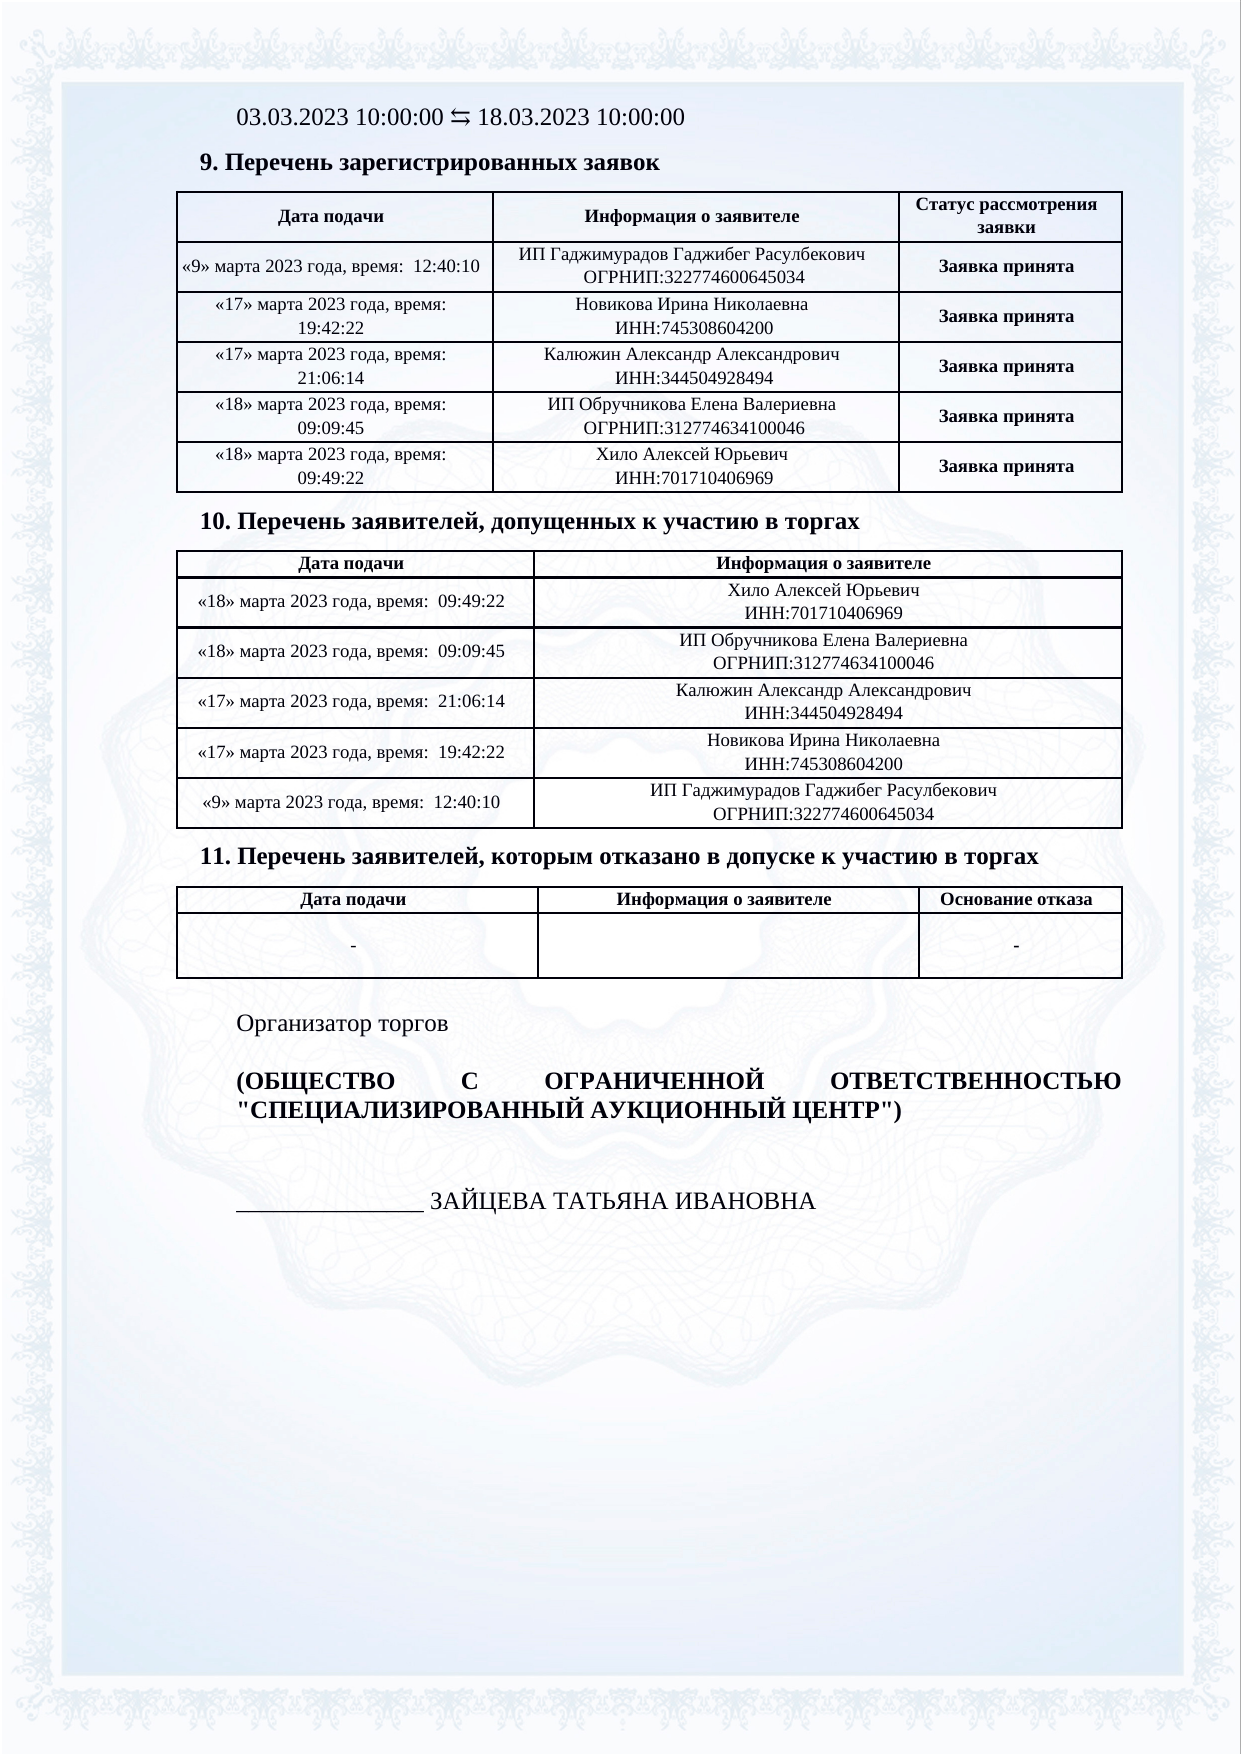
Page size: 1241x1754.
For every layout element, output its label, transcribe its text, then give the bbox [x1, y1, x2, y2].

table_cell ИП Гаджимурадов Гаджибег Расулбекович ОГРНИП:322774600645034 [535, 779, 1121, 827]
table_cell «9» марта 2023 года, время: 12:40:10 [178, 779, 533, 827]
table_cell «18» марта 2023 года, время: 09:49:22 [178, 579, 533, 626]
table_cell ИП Обручникова Елена Валериевна ОГРНИП:312774634100046 [494, 393, 898, 441]
table_cell Новикова Ирина Николаевна ИНН:745308604200 [494, 293, 898, 341]
table_cell Хило Алексей Юрьевич ИНН:701710406969 [494, 443, 898, 491]
table_cell Заявка принята [900, 393, 1121, 441]
table_cell ИП Гаджимурадов Гаджибег Расулбекович ОГРНИП:322774600645034 [494, 243, 898, 291]
table_header Статус рассмотрения заявки [900, 193, 1121, 241]
table_cell «9» марта 2023 года, время: 12:40:10 [178, 243, 492, 291]
table_cell «18» марта 2023 года, время: 09:09:45 [178, 629, 533, 677]
table_cell - [178, 914, 537, 977]
picture [2, 2, 1241, 1754]
text Организатор торгов [236, 1008, 1122, 1037]
table_cell ИП Обручникова Елена Валериевна ОГРНИП:312774634100046 [535, 629, 1121, 677]
table_cell «17» марта 2023 года, время: 19:42:22 [178, 729, 533, 777]
table_cell «17» марта 2023 года, время: 21:06:14 [178, 343, 492, 391]
table_cell Заявка принята [900, 443, 1121, 491]
table_cell [539, 914, 918, 977]
table_cell Новикова Ирина Николаевна ИНН:745308604200 [535, 729, 1121, 777]
text 10. Перечень заявителей, допущенных к участию в торгах [177, 506, 1122, 534]
table_cell «18» марта 2023 года, время: 09:09:45 [178, 393, 492, 441]
table_cell - [920, 914, 1121, 977]
table_header Информация о заявителе [535, 552, 1121, 576]
table_header Дата подачи [178, 888, 537, 912]
table_cell «18» марта 2023 года, время: 09:49:22 [178, 443, 492, 491]
text 9. Перечень зарегистрированных заявок [177, 147, 1122, 175]
table_cell «17» марта 2023 года, время: 21:06:14 [178, 679, 533, 727]
text _______________ ЗАЙЦЕВА ТАТЬЯНА ИВАНОВНА [236, 1186, 1122, 1215]
table_header Информация о заявителе [539, 888, 918, 912]
table_cell Калюжин Александр Александрович ИНН:344504928494 [535, 679, 1121, 727]
table_cell Заявка принята [900, 343, 1121, 391]
table_header Основание отказа [920, 888, 1121, 912]
table_cell Хило Алексей Юрьевич ИНН:701710406969 [535, 579, 1121, 626]
text 03.03.2023 10:00:00 ⇆ 18.03.2023 10:00:00 [192, 102, 1122, 131]
table_header Дата подачи [178, 193, 492, 241]
text (ОБЩЕСТВО С ОГРАНИЧЕННОЙ ОТВЕТСТВЕННОСТЬЮ "СПЕЦИАЛИЗИРОВАННЫЙ АУКЦИОННЫЙ ЦЕНТР") [236, 1066, 1122, 1124]
table_cell «17» марта 2023 года, время: 19:42:22 [178, 293, 492, 341]
table_cell Калюжин Александр Александрович ИНН:344504928494 [494, 343, 898, 391]
table_header Информация о заявителе [494, 193, 898, 241]
table_cell Заявка принята [900, 293, 1121, 341]
table_header Дата подачи [178, 552, 533, 576]
text 11. Перечень заявителей, которым отказано в допуске к участию в торгах [177, 841, 1122, 870]
table_cell Заявка принята [900, 243, 1121, 291]
